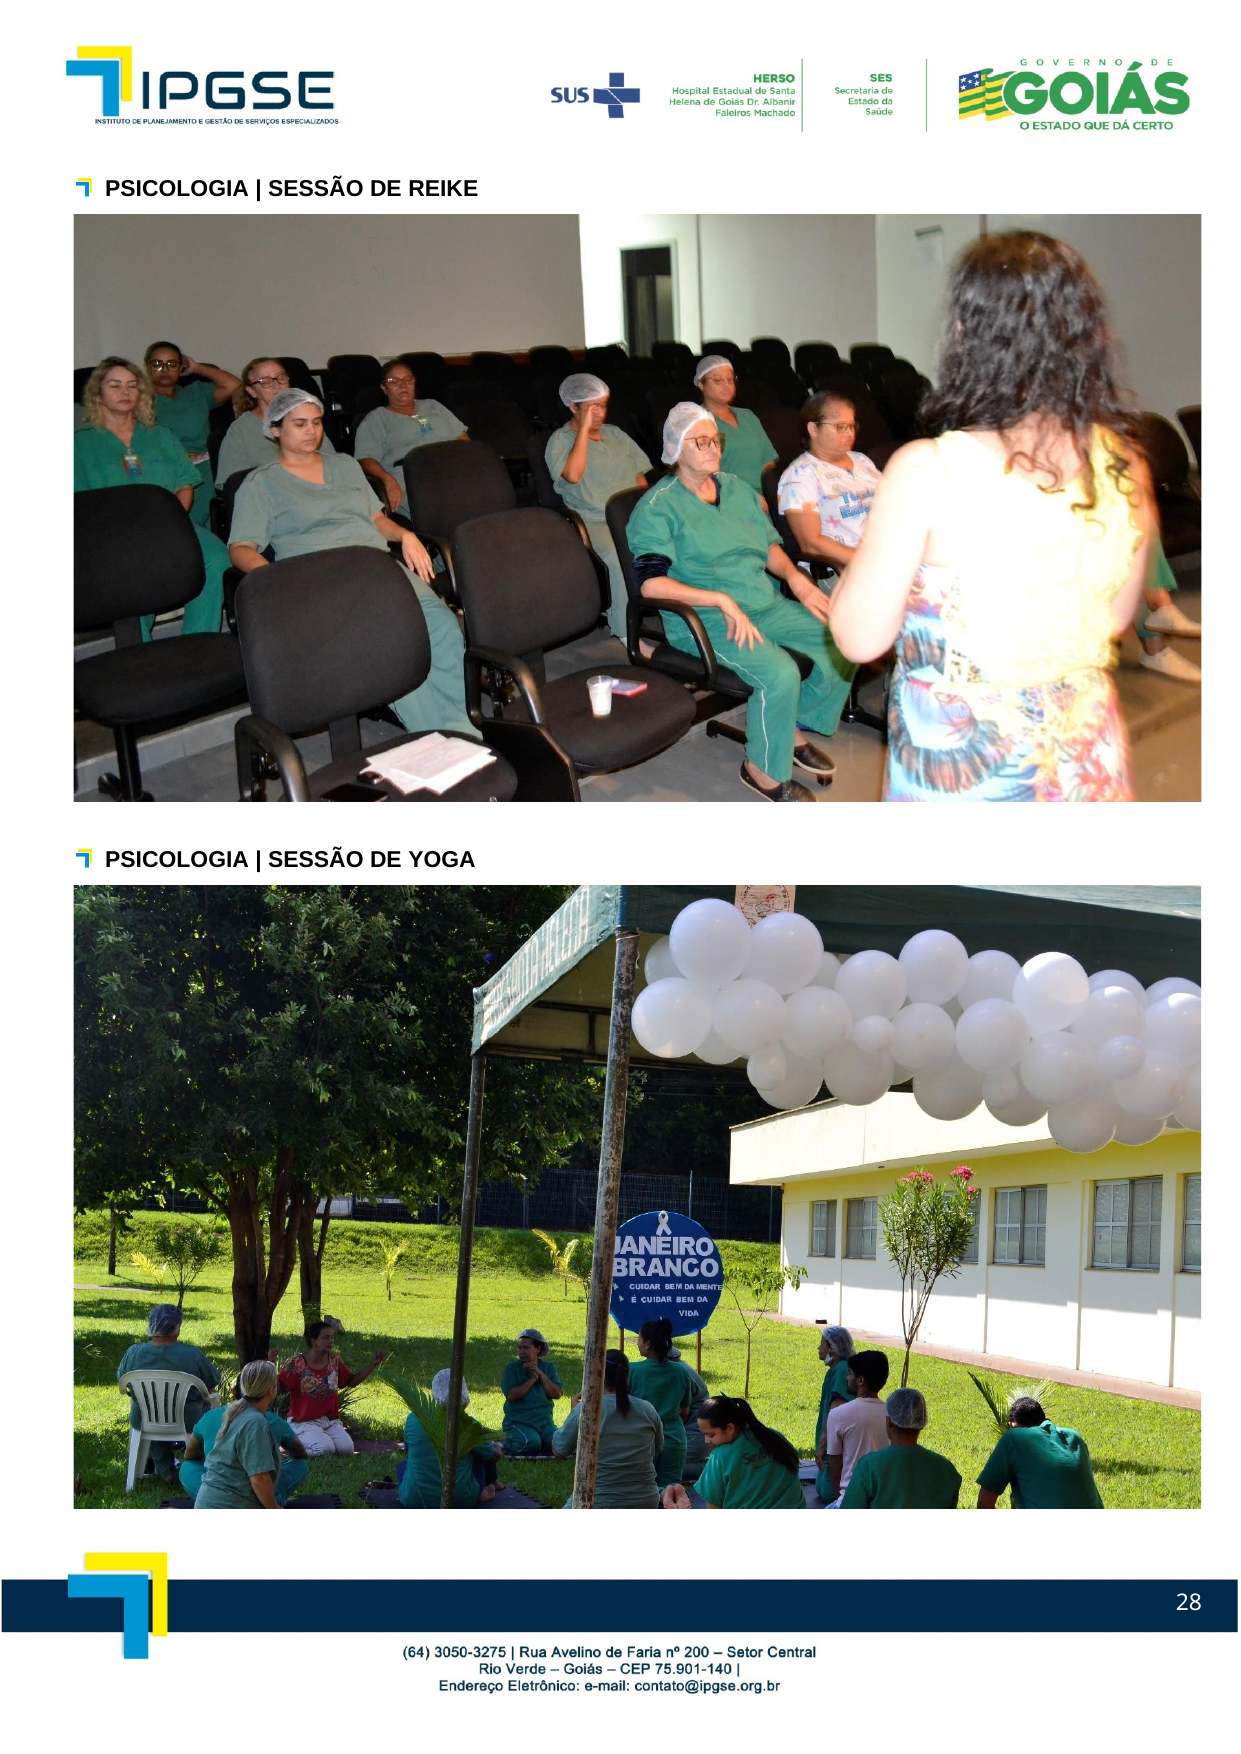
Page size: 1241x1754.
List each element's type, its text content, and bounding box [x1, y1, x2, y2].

subtitle PSICOLOGIA | SESSÃO DE REIKE [74, 175, 1240, 202]
picture [1, 45, 1238, 1694]
text 28 [0, 1586, 1202, 1617]
text PSICOLOGIA | SESSÃO DE YOGA [74, 846, 1240, 877]
